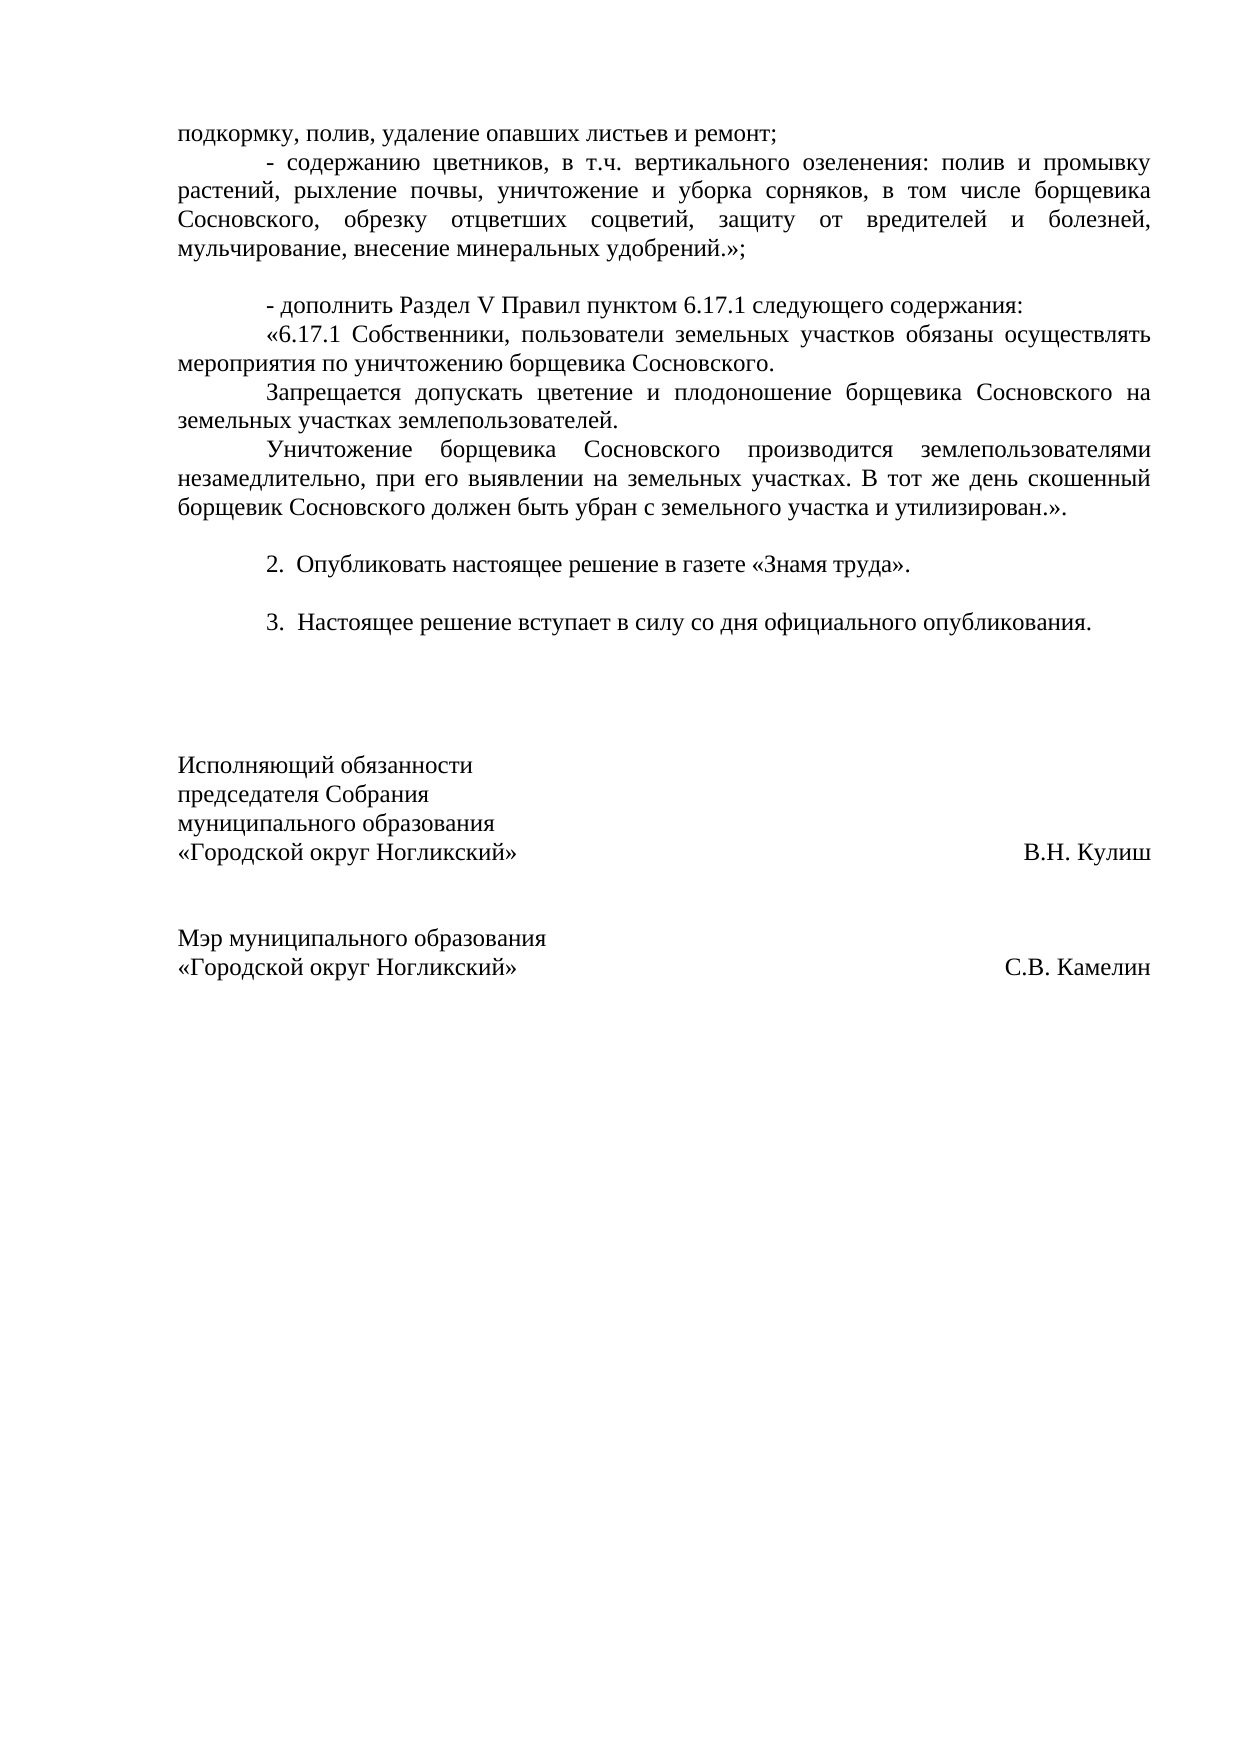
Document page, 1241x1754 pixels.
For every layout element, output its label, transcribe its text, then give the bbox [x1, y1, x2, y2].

text - содержанию цветников, в т.ч. вертикального озеленения: полив и промывку растений, рыхление почвы, уничтожение и уборка сорняков, в том числе борщевика Сосновского, обрезку отцветших соцветий, защиту от вредителей и болезней, мульчирование, внесение минеральных удобрений.»; [177, 147, 1152, 262]
text муниципального образования [177, 808, 1152, 837]
text председателя Собрания [177, 779, 1152, 808]
text 2. Опубликовать настоящее решение в газете «Знамя труда». [177, 549, 1152, 578]
text «Городской округ Ногликский» В.Н. Кулиш [177, 837, 1152, 865]
text «6.17.1 Собственники, пользователи земельных участков обязаны осуществлять мероприятия по уничтожению борщевика Сосновского. [177, 319, 1152, 377]
text 3. Настоящее решение вступает в силу со дня официального опубликования. [177, 607, 1181, 636]
text Уничтожение борщевика Сосновского производится землепользователями незамедлительно, при его выявлении на земельных участках. В тот же день скошенный борщевик Сосновского должен быть убран с земельного участка и утилизирован.». [177, 434, 1152, 521]
text Мэр муниципального образования [177, 923, 1152, 952]
text Запрещается допускать цветение и плодоношение борщевика Сосновского на земельных участках землепользователей. [177, 377, 1152, 434]
text - дополнить Раздел V Правил пунктом 6.17.1 следующего содержания: [177, 291, 1152, 319]
text «Городской округ Ногликский» С.В. Камелин [177, 952, 1152, 980]
text Исполняющий обязанности [177, 750, 1152, 779]
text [177, 118, 1152, 147]
